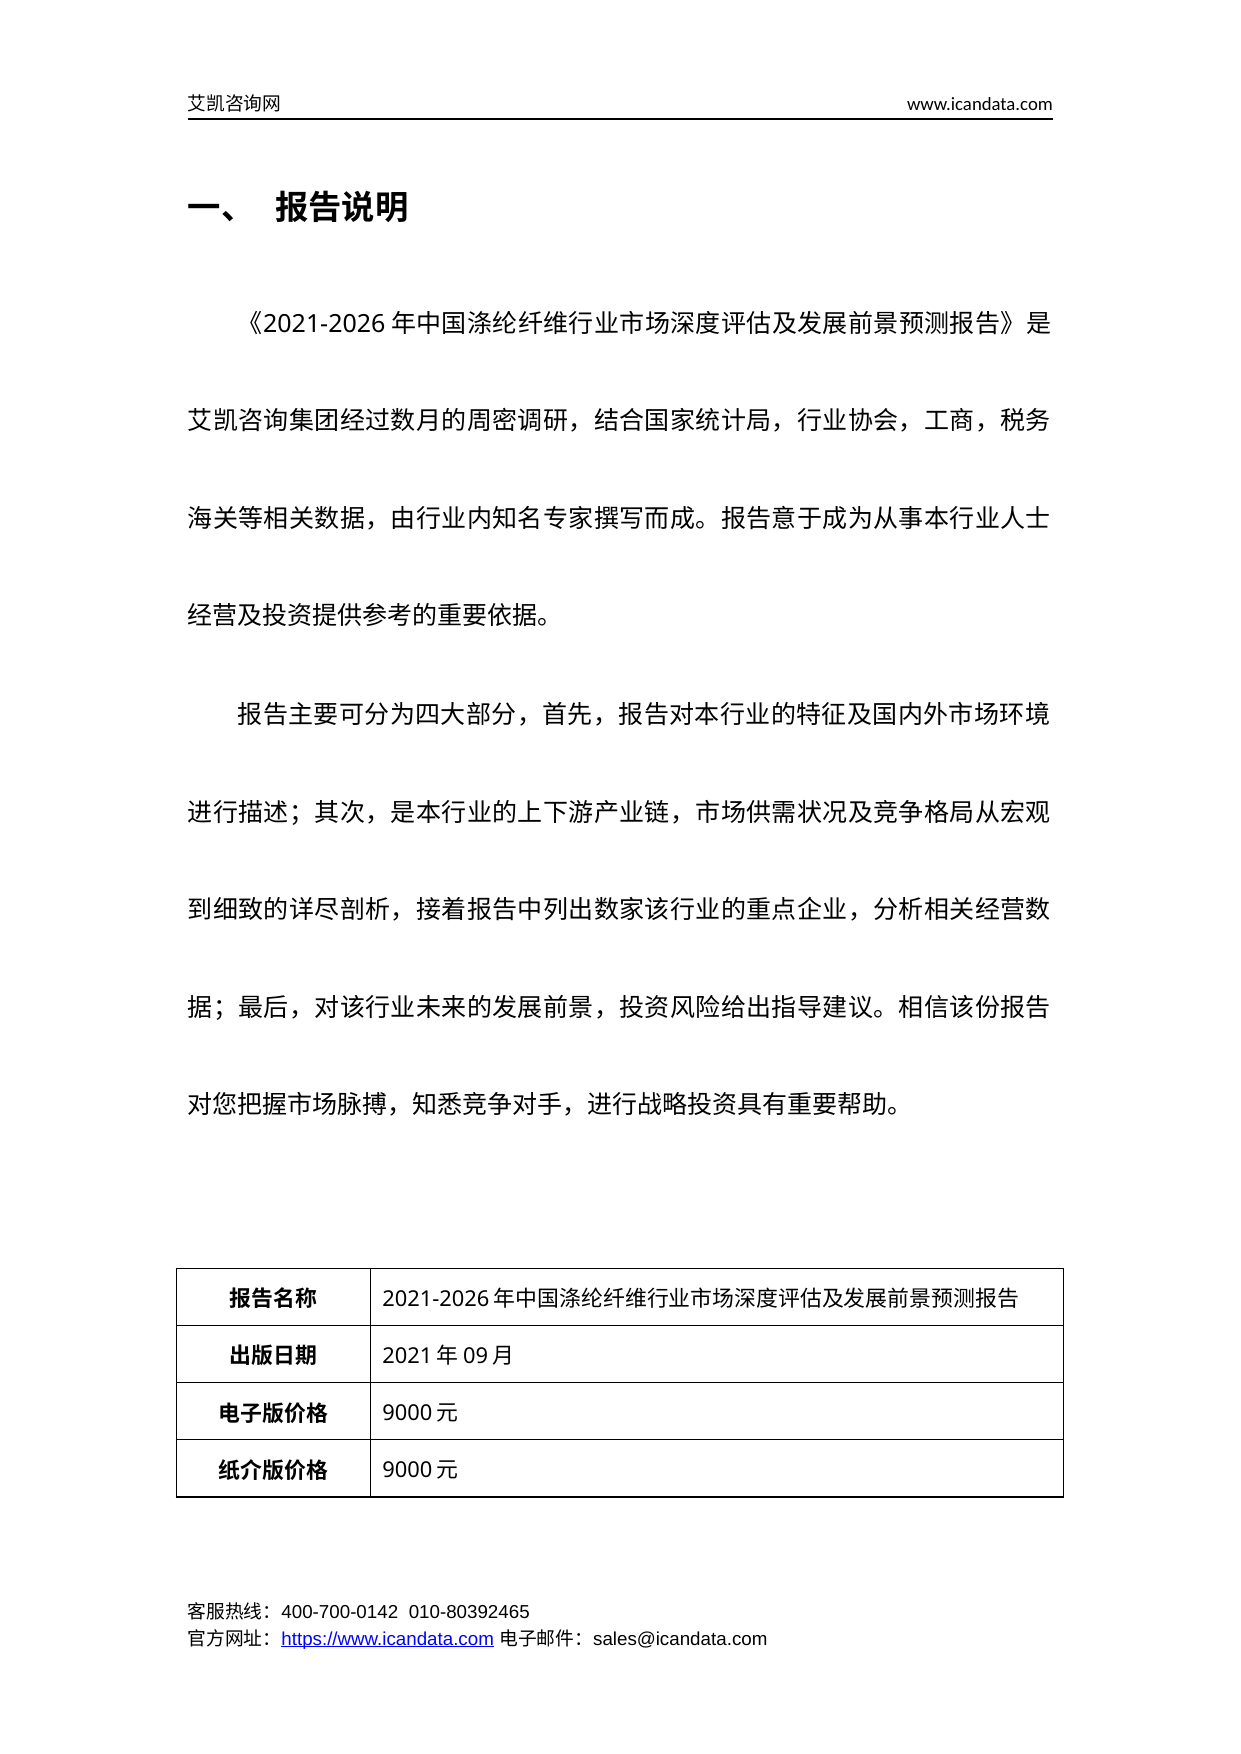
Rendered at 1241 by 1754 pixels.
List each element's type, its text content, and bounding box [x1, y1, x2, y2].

text 《2021-2026年中国涤纶纤维行业市场深度评估及发展前景预测报告》是艾凯咨询集团经过数月的周密调研，结合国家统计局，行业协会，工商，税务海关等相关数据，由行业内知名专家撰写而成。报告意于成为从事本行业人士经营及投资提供参考的重要依据。 [187, 289, 1053, 646]
table_header 报告名称 [177, 1269, 370, 1325]
text 报告主要可分为四大部分，首先，报告对本行业的特征及国内外市场环境进行描述；其次，是本行业的上下游产业链，市场供需状况及竞争格局从宏观到细致的详尽剖析，接着报告中列出数家该行业的重点企业，分析相关经营数据；最后，对该行业未来的发展前景，投资风险给出指导建议。相信该份报告对您把握市场脉搏，知悉竞争对手，进行战略投资具有重要帮助。 [187, 681, 1053, 1136]
table_cell 9000元 [371, 1440, 1063, 1496]
table_cell 出版日期 [177, 1326, 370, 1382]
subtitle 报告说明 [187, 172, 1053, 237]
table_header 2021-2026年中国涤纶纤维行业市场深度评估及发展前景预测报告 [371, 1269, 1063, 1325]
table_cell 纸介版价格 [177, 1440, 370, 1496]
table_cell 电子版价格 [177, 1383, 370, 1439]
table_cell 2021年09月 [371, 1326, 1063, 1382]
table_cell 9000元 [371, 1383, 1063, 1439]
